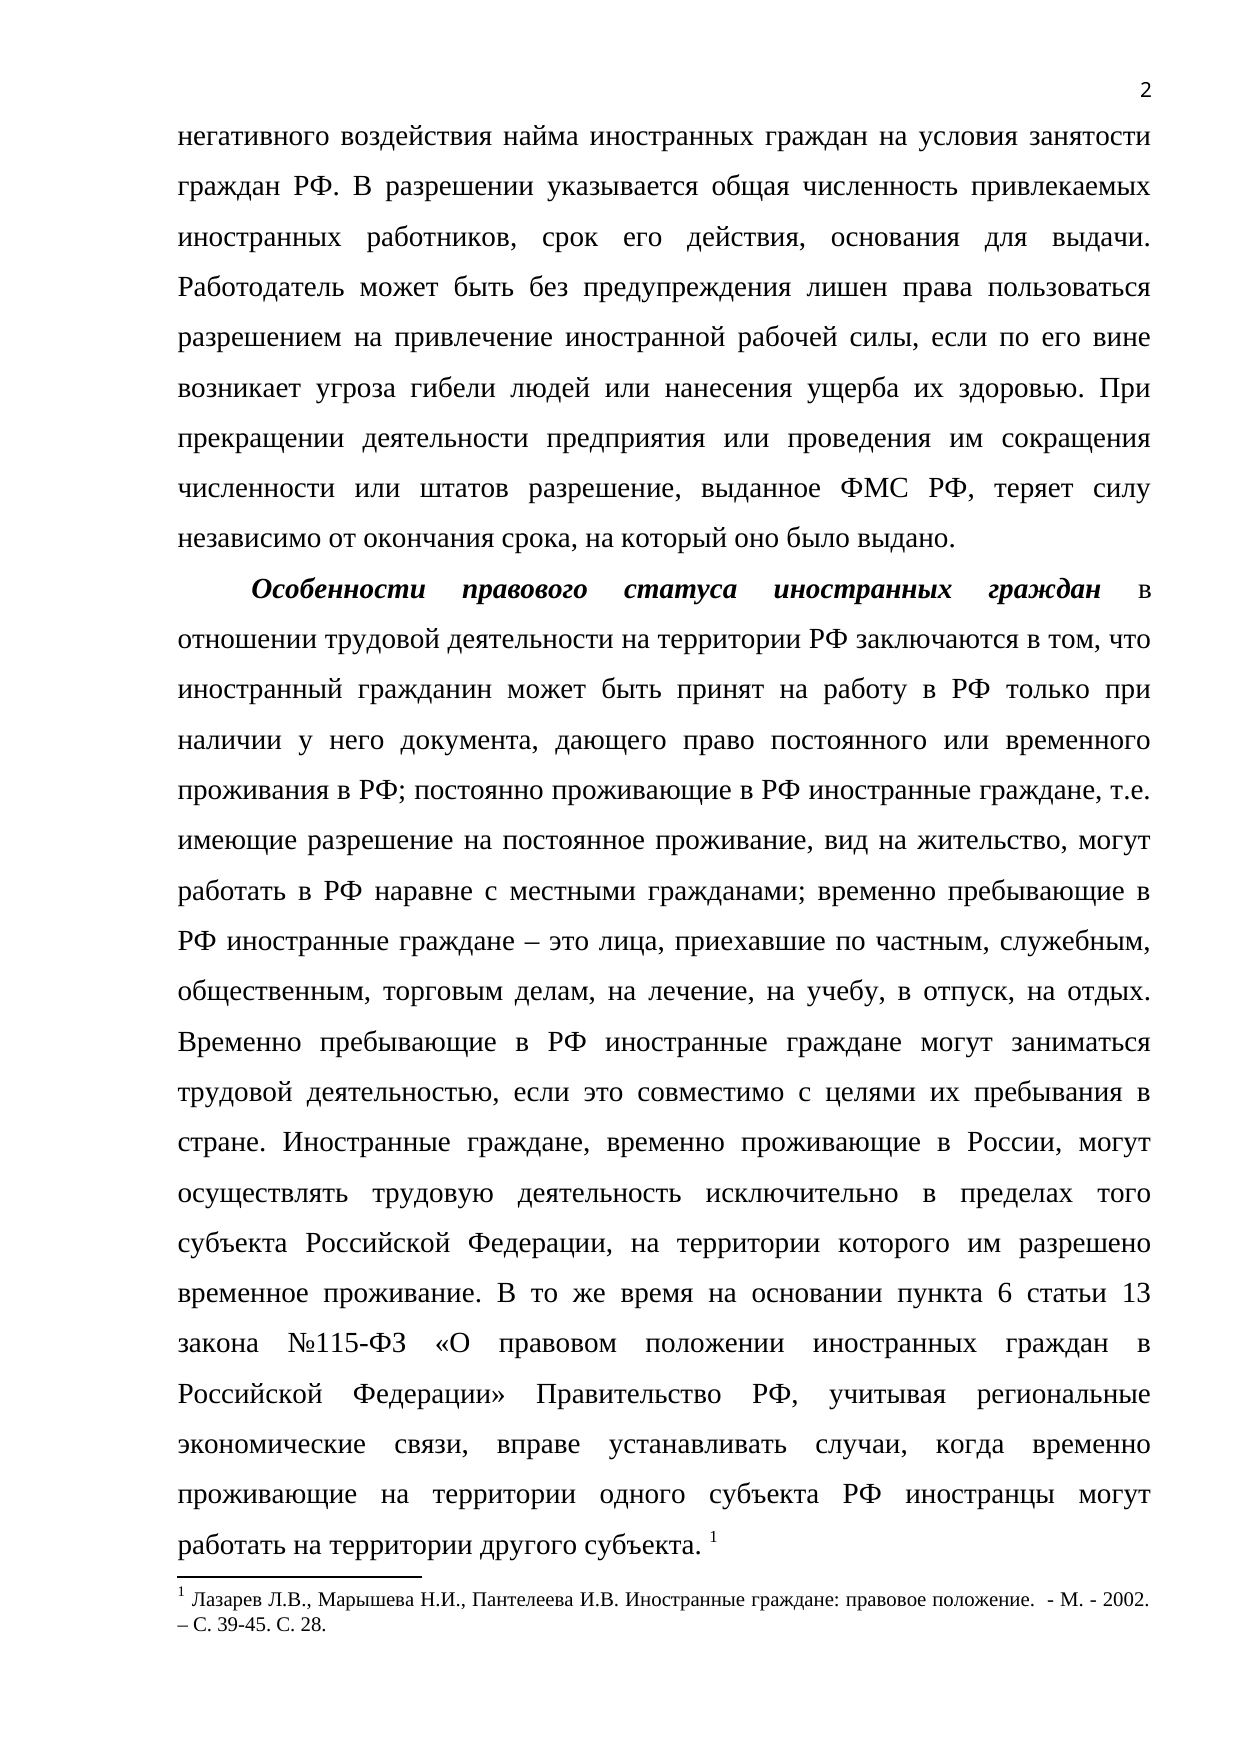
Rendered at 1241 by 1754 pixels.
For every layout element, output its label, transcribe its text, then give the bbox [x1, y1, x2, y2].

text Особенности правового статуса иностранных граждан в отношении трудовой деятельности на территории РФ заключаются в том, что иностранный гражданин может быть принят на работу в РФ только при наличии у него документа, дающего право постоянного или временного проживания в РФ; постоянно проживающие в РФ иностранные граждане, т.е. имеющие разрешение на постоянное проживание, вид на жительство, могут работать в РФ наравне с местными гражданами; временно пребывающие в РФ иностранные граждане – это лица, приехавшие по частным, служебным, общественным, торговым делам, на лечение, на учебу, в отпуск, на отдых. Временно пребывающие в РФ иностранные граждане могут заниматься трудовой деятельностью, если это совместимо с целями их пребывания в стране. Иностранные граждане, временно проживающие в России, могут осуществлять трудовую деятельность исключительно в пределах того субъекта Российской Федерации, на территории которого им разрешено временное проживание. В то же время на основании пункта 6 статьи 13 закона №115-ФЗ «О правовом положении иностранных граждан в Российской Федерации» Правительство РФ, учитывая региональные экономические связи, вправе устанавливать случаи, когда временно проживающие на территории одного субъекта РФ иностранцы могут работать на территории другого субъекта. [177, 571, 1152, 1560]
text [177, 118, 1152, 554]
